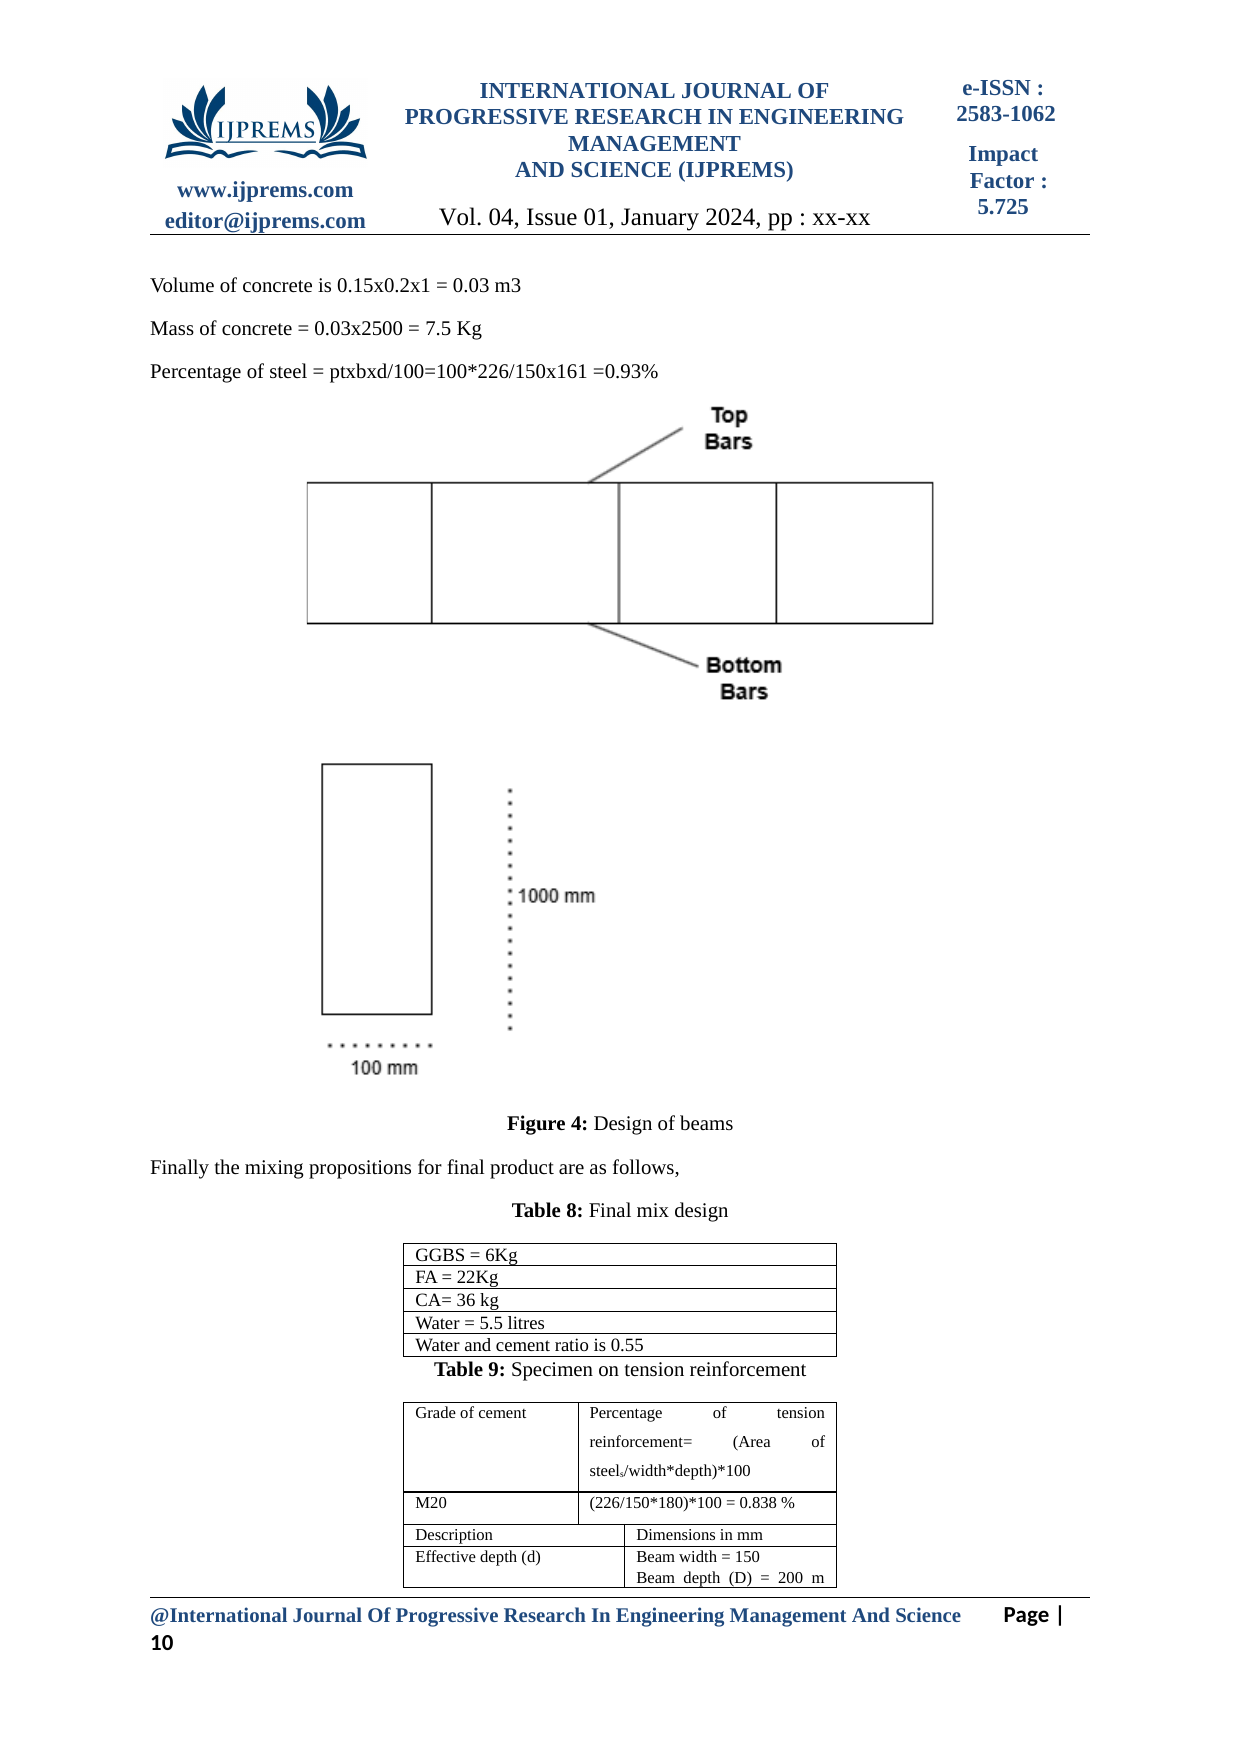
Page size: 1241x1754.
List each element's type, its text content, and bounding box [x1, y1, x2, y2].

table_cell CA= 36 kg [404, 1289, 836, 1311]
table_cell Water = 5.5 litres [404, 1312, 836, 1333]
text Mass of concrete = 0.03x2500 = 7.5 Kg [150, 316, 1090, 340]
picture [306, 401, 934, 1092]
text Finally the mixing propositions for final product are as follows, [150, 1155, 1090, 1179]
table_header Grade of cement [404, 1403, 578, 1491]
table_cell Effective depth (d) [404, 1547, 624, 1587]
table_header GGBS = 6Kg [404, 1244, 836, 1265]
table_cell M20 [404, 1493, 578, 1524]
text Percentage of steel = ptxbxd/100=100*226/150x161 =0.93% [150, 359, 1090, 383]
table_cell Water and cement ratio is 0.55 [404, 1334, 836, 1356]
table_cell Dimensions in mm [625, 1525, 836, 1546]
text Volume of concrete is 0.15x0.2x1 = 0.03 m3 [150, 273, 1090, 297]
table_cell FA = 22Kg [404, 1266, 836, 1288]
table_cell (226/150*180)*100 = 0.838 % [579, 1493, 836, 1524]
table_header Percentage of tension reinforcement= (Area of steels/width*depth)*100 [579, 1403, 836, 1491]
table_cell Description [404, 1525, 624, 1546]
table_cell Beam width = 150 Beam depth (D) = 200 m i.e. height [625, 1547, 836, 1587]
picture [163, 78, 368, 168]
